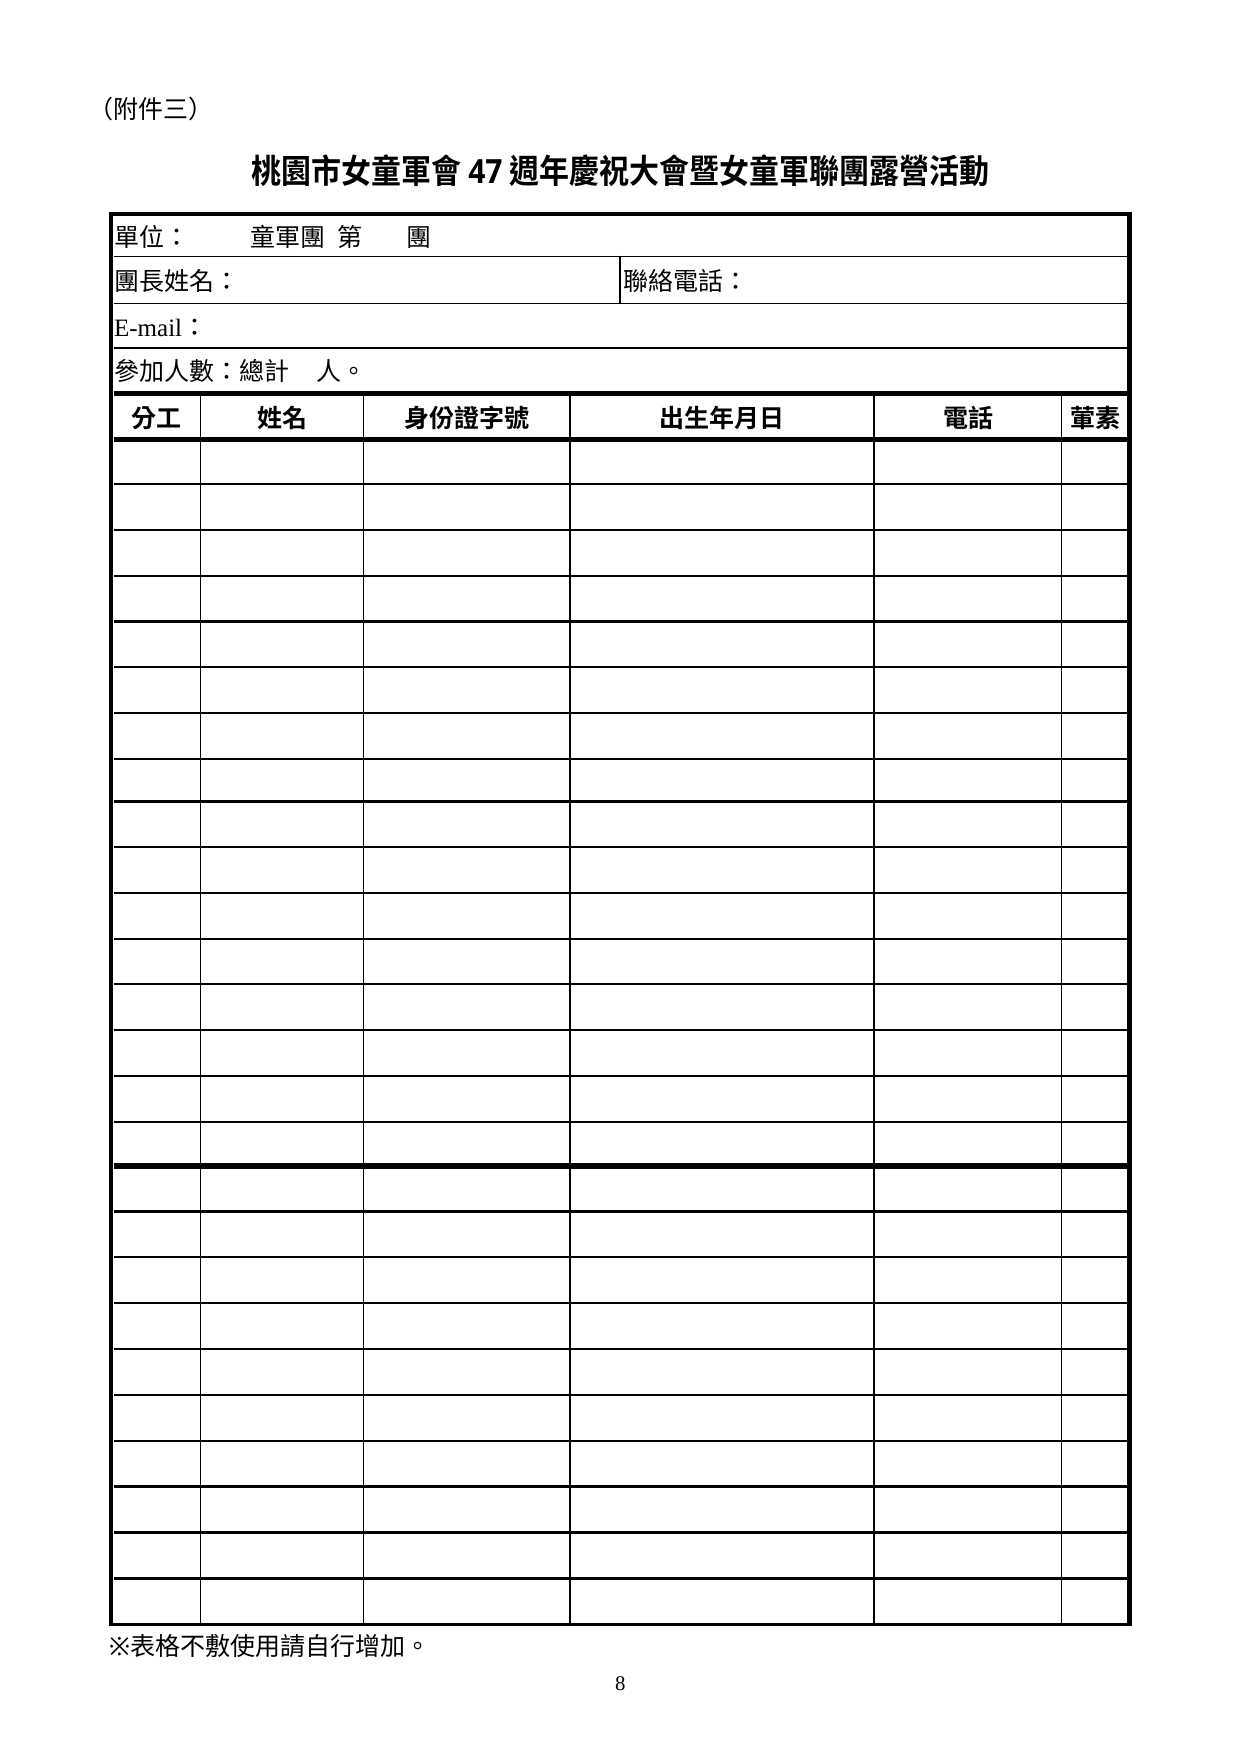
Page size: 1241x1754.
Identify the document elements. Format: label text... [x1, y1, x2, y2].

table_cell [201, 760, 363, 800]
table_cell [201, 1350, 363, 1394]
table_cell [113, 713, 200, 758]
table_cell [571, 714, 873, 758]
table_cell [1062, 1534, 1127, 1577]
table_cell [201, 531, 363, 574]
table_cell [201, 668, 363, 712]
table_cell [201, 985, 363, 1029]
table_cell [201, 1304, 363, 1348]
table_cell [364, 1213, 569, 1256]
table_cell [571, 1396, 873, 1439]
table_cell [113, 759, 200, 800]
table_cell [1062, 623, 1127, 666]
table_cell [201, 803, 363, 846]
table_cell [1062, 1213, 1127, 1256]
table_cell E-mail： [113, 304, 1127, 347]
table_cell [113, 1486, 200, 1531]
table_cell [201, 1534, 363, 1577]
table_cell [875, 531, 1061, 574]
table_cell [571, 1258, 873, 1302]
table_cell [1062, 485, 1127, 529]
table_cell [571, 1031, 873, 1075]
table_cell [201, 848, 363, 892]
table_cell [571, 1350, 873, 1394]
table_cell [364, 714, 569, 758]
table_cell [1062, 1488, 1127, 1531]
table_cell [201, 940, 363, 983]
table_cell [201, 894, 363, 937]
table_cell [364, 1350, 569, 1394]
table_cell [113, 1578, 200, 1623]
table_header 單位： 童軍團 第 團 [113, 216, 1127, 256]
table_cell [364, 1580, 569, 1623]
table_cell [571, 1304, 873, 1348]
table_cell [113, 1076, 200, 1121]
table_cell [113, 847, 200, 892]
table_cell [113, 984, 200, 1029]
table_cell [113, 621, 200, 666]
table_cell [571, 848, 873, 892]
table_cell [1062, 803, 1127, 846]
table_cell [1062, 1123, 1127, 1163]
table_cell [1062, 985, 1127, 1029]
table_cell [571, 1169, 873, 1210]
table_cell 姓名 [201, 396, 363, 437]
table_cell [364, 1534, 569, 1577]
table_cell 電話 [875, 396, 1061, 437]
table_cell [571, 760, 873, 800]
table_cell 葷素 [1062, 396, 1127, 437]
table_cell [113, 1441, 200, 1485]
table_cell [571, 668, 873, 712]
table_cell [1062, 1396, 1127, 1439]
table_cell [1062, 1031, 1127, 1075]
table_cell [875, 485, 1061, 529]
table_cell [113, 1122, 200, 1163]
table_cell [364, 442, 569, 483]
table_cell 參加人數：總計 人。 [113, 348, 1127, 391]
table_cell [113, 1303, 200, 1348]
table_cell [364, 985, 569, 1029]
table_cell [201, 1442, 363, 1485]
table_cell [571, 531, 873, 574]
table_cell 聯絡電話： [621, 257, 1127, 302]
table_cell [571, 940, 873, 983]
table_cell [875, 714, 1061, 758]
table_cell [364, 623, 569, 666]
table_cell [364, 577, 569, 620]
table_cell [113, 530, 200, 574]
table_cell [113, 576, 200, 620]
text ※表格不敷使用請自行增加。 [109, 1626, 1152, 1663]
table_cell [1062, 577, 1127, 620]
table_cell [113, 1030, 200, 1075]
table_cell [1062, 1580, 1127, 1623]
table_cell [201, 1580, 363, 1623]
table_cell [201, 442, 363, 483]
table_cell [875, 803, 1061, 846]
table_cell [1062, 940, 1127, 983]
table_cell [875, 1031, 1061, 1075]
table_cell [113, 438, 200, 483]
table_cell [571, 1123, 873, 1163]
table_cell [571, 1488, 873, 1531]
table_cell [875, 1123, 1061, 1163]
table_cell [364, 803, 569, 846]
table_cell [875, 1350, 1061, 1394]
table_cell [113, 1532, 200, 1577]
table_cell [1062, 1169, 1127, 1210]
table_cell [364, 894, 569, 937]
table_cell [571, 1442, 873, 1485]
table_cell [364, 668, 569, 712]
table_cell [364, 1488, 569, 1531]
table_cell [364, 1442, 569, 1485]
table_cell [875, 1213, 1061, 1256]
table_cell [113, 801, 200, 846]
table_cell [113, 1395, 200, 1439]
table_cell [571, 1077, 873, 1121]
table_cell [1062, 668, 1127, 712]
table_cell [113, 939, 200, 983]
table_cell [571, 1213, 873, 1256]
table_cell [875, 848, 1061, 892]
table_cell [364, 1123, 569, 1163]
text 桃園市女童軍會47週年慶祝大會暨女童軍聯團露營活動 [89, 144, 1152, 193]
table_cell [875, 760, 1061, 800]
table_cell [364, 1304, 569, 1348]
table_cell 出生年月日 [571, 396, 873, 437]
table_cell [571, 1534, 873, 1577]
table_cell [1062, 894, 1127, 937]
table_cell [875, 1077, 1061, 1121]
table_cell [1062, 760, 1127, 800]
table_cell [113, 1349, 200, 1394]
table_cell [201, 1213, 363, 1256]
table_cell [875, 940, 1061, 983]
table_cell [875, 1580, 1061, 1623]
table_cell [1062, 714, 1127, 758]
table_cell [113, 484, 200, 529]
table_cell [875, 894, 1061, 937]
table_cell [1062, 1442, 1127, 1485]
table_cell [364, 940, 569, 983]
table_cell [364, 848, 569, 892]
table_cell [1062, 1304, 1127, 1348]
table_cell 團長姓名： [113, 257, 619, 302]
table_cell [875, 985, 1061, 1029]
table_cell [201, 714, 363, 758]
table_cell [875, 668, 1061, 712]
table_cell [113, 893, 200, 937]
table_cell [571, 985, 873, 1029]
table_cell [875, 1534, 1061, 1577]
table_cell [875, 1169, 1061, 1210]
table_cell [571, 442, 873, 483]
table_cell [571, 577, 873, 620]
table_cell [113, 1211, 200, 1256]
table_cell [201, 1169, 363, 1210]
table_cell [1062, 442, 1127, 483]
table_cell [201, 577, 363, 620]
table_cell [364, 760, 569, 800]
table_cell [201, 1488, 363, 1531]
table_cell [201, 1123, 363, 1163]
table_cell [364, 1258, 569, 1302]
table_cell [113, 1166, 200, 1210]
table_cell [875, 623, 1061, 666]
table_cell [201, 1031, 363, 1075]
table_cell [571, 803, 873, 846]
table_cell [1062, 531, 1127, 574]
table_cell [571, 1580, 873, 1623]
table_cell [1062, 1350, 1127, 1394]
table_cell 分工 [113, 392, 200, 437]
table_cell [113, 1257, 200, 1302]
table_cell [1062, 848, 1127, 892]
table_cell [364, 1396, 569, 1439]
table_cell [571, 894, 873, 937]
table_cell [364, 1031, 569, 1075]
table_cell [571, 623, 873, 666]
table_cell [875, 1304, 1061, 1348]
text （附件三） [89, 89, 1152, 126]
table_cell [364, 1077, 569, 1121]
table_cell [201, 1077, 363, 1121]
table_cell [875, 1396, 1061, 1439]
table_cell [875, 1258, 1061, 1302]
table_cell [571, 485, 873, 529]
table_cell [875, 442, 1061, 483]
table_cell [1062, 1258, 1127, 1302]
table_cell [1062, 1077, 1127, 1121]
table_cell [113, 667, 200, 712]
table_cell [364, 531, 569, 574]
table_cell [875, 577, 1061, 620]
table_cell [364, 485, 569, 529]
table_cell [201, 623, 363, 666]
table_cell [201, 485, 363, 529]
table_cell [875, 1488, 1061, 1531]
table_cell [201, 1396, 363, 1439]
table_cell [875, 1442, 1061, 1485]
table_cell [201, 1258, 363, 1302]
table_cell 身份證字號 [364, 396, 569, 437]
table_cell [364, 1169, 569, 1210]
